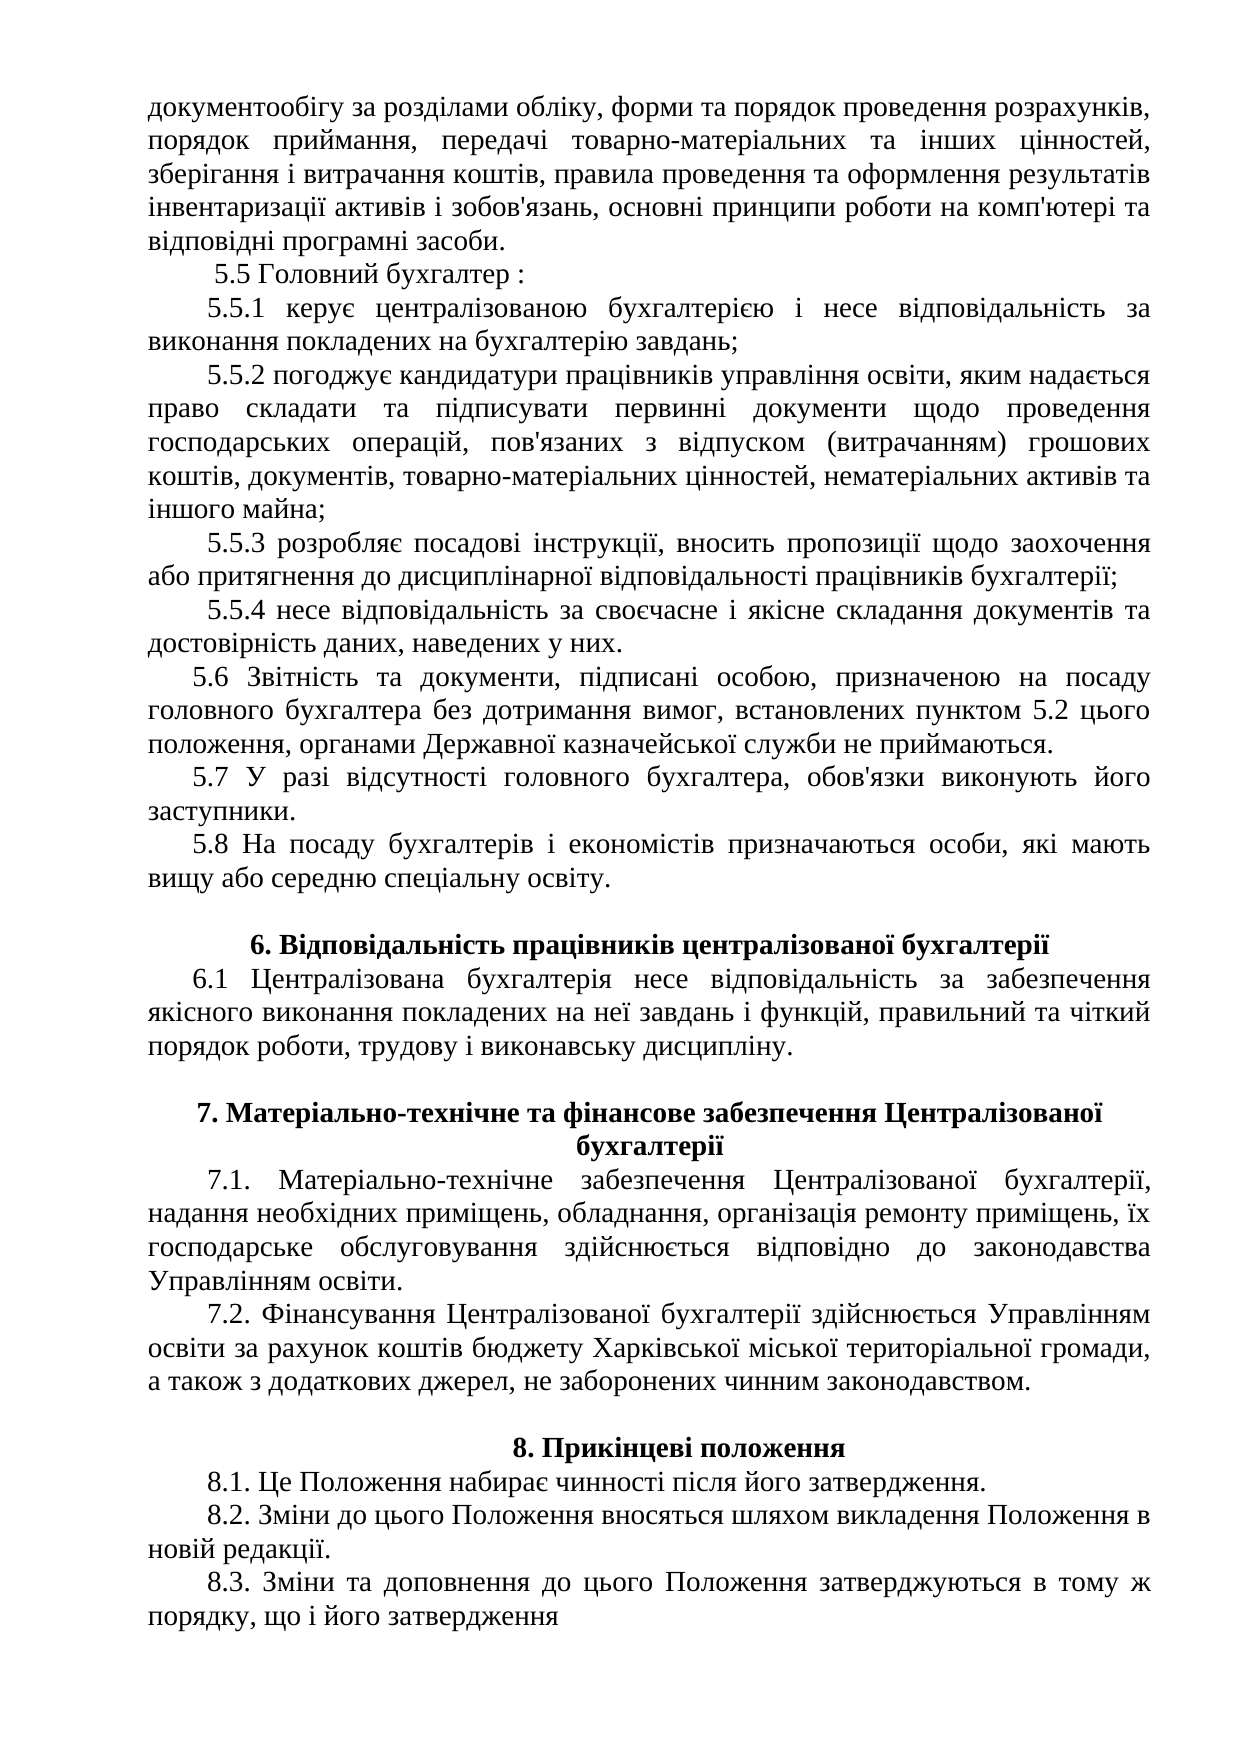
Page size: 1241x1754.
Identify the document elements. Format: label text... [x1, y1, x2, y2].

text 5.5.2 погоджує кандидатури працівників управління освіти, яким надається право складати та підписувати первинні документи щодо проведення господарських операцій, пов'язаних з відпуском (витрачанням) грошових коштів, документів, товарно-матеріальних цінностей, нематеріальних активів та іншого майна; [148, 357, 1152, 525]
text 8.1. Це Положення набирає чинності після його затвердження. [148, 1464, 1152, 1497]
text 7.1. Матеріально-технічне забезпечення Централізованої бухгалтерії, надання необхідних приміщень, обладнання, організація ремонту приміщень, їх господарське обслуговування здійснюється відповідно до законодавства Управлінням освіти. [148, 1162, 1152, 1296]
text 6.1 Централізована бухгалтерія несе відповідальність за забезпечення якісного виконання покладених на неї завдань і функцій, правильний та чіткий порядок роботи, трудову і виконавську дисципліну. [148, 961, 1152, 1061]
text 5.5 Головний бухгалтер : [148, 256, 1152, 290]
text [148, 89, 1152, 256]
text 7.2. Фінансування Централізованої бухгалтерії здійснюється Управлінням освіти за рахунок коштів бюджету Харківської міської територіальної громади, а також з додаткових джерел, не заборонених чинним законодавством. [148, 1296, 1152, 1397]
text 5.6 Звітність та документи, підписані особою, призначеною на посаду головного бухгалтера без дотримання вимог, встановлених пунктом 5.2 цього положення, органами Державної казначейської служби не приймаються. [148, 659, 1152, 759]
text 8.3. Зміни та доповнення до цього Положення затверджуються в тому ж порядку, що і його затвердження [148, 1564, 1152, 1632]
text 5.7 У разі відсутності головного бухгалтера, обов'язки виконують його заступники. [148, 759, 1152, 827]
text 5.5.3 розробляє посадові інструкції, вносить пропозиції щодо заохочення або притягнення до дисциплінарної відповідальності працівників бухгалтерії; [148, 525, 1152, 592]
text 5.8 На посаду бухгалтерів і економістів призначаються особи, які мають вищу або середню спеціальну освіту. [148, 827, 1152, 894]
text 7. Матеріально-технічне та фінансове забезпечення Централізованої бухгалтерії [148, 1095, 1152, 1162]
text 8.2. Зміни до цього Положення вносяться шляхом викладення Положення в новій редакції. [148, 1497, 1152, 1564]
text 6. Відповідальність працівників централізованої бухгалтерії [148, 927, 1152, 961]
text 5.5.4 несе відповідальність за своєчасне і якісне складання документів та достовірність даних, наведених у них. [148, 592, 1152, 659]
text 8. Прикінцеві положення [148, 1430, 1152, 1464]
text 5.5.1 керує централізованою бухгалтерією і несе відповідальність за виконання покладених на бухгалтерію завдань; [148, 290, 1152, 357]
